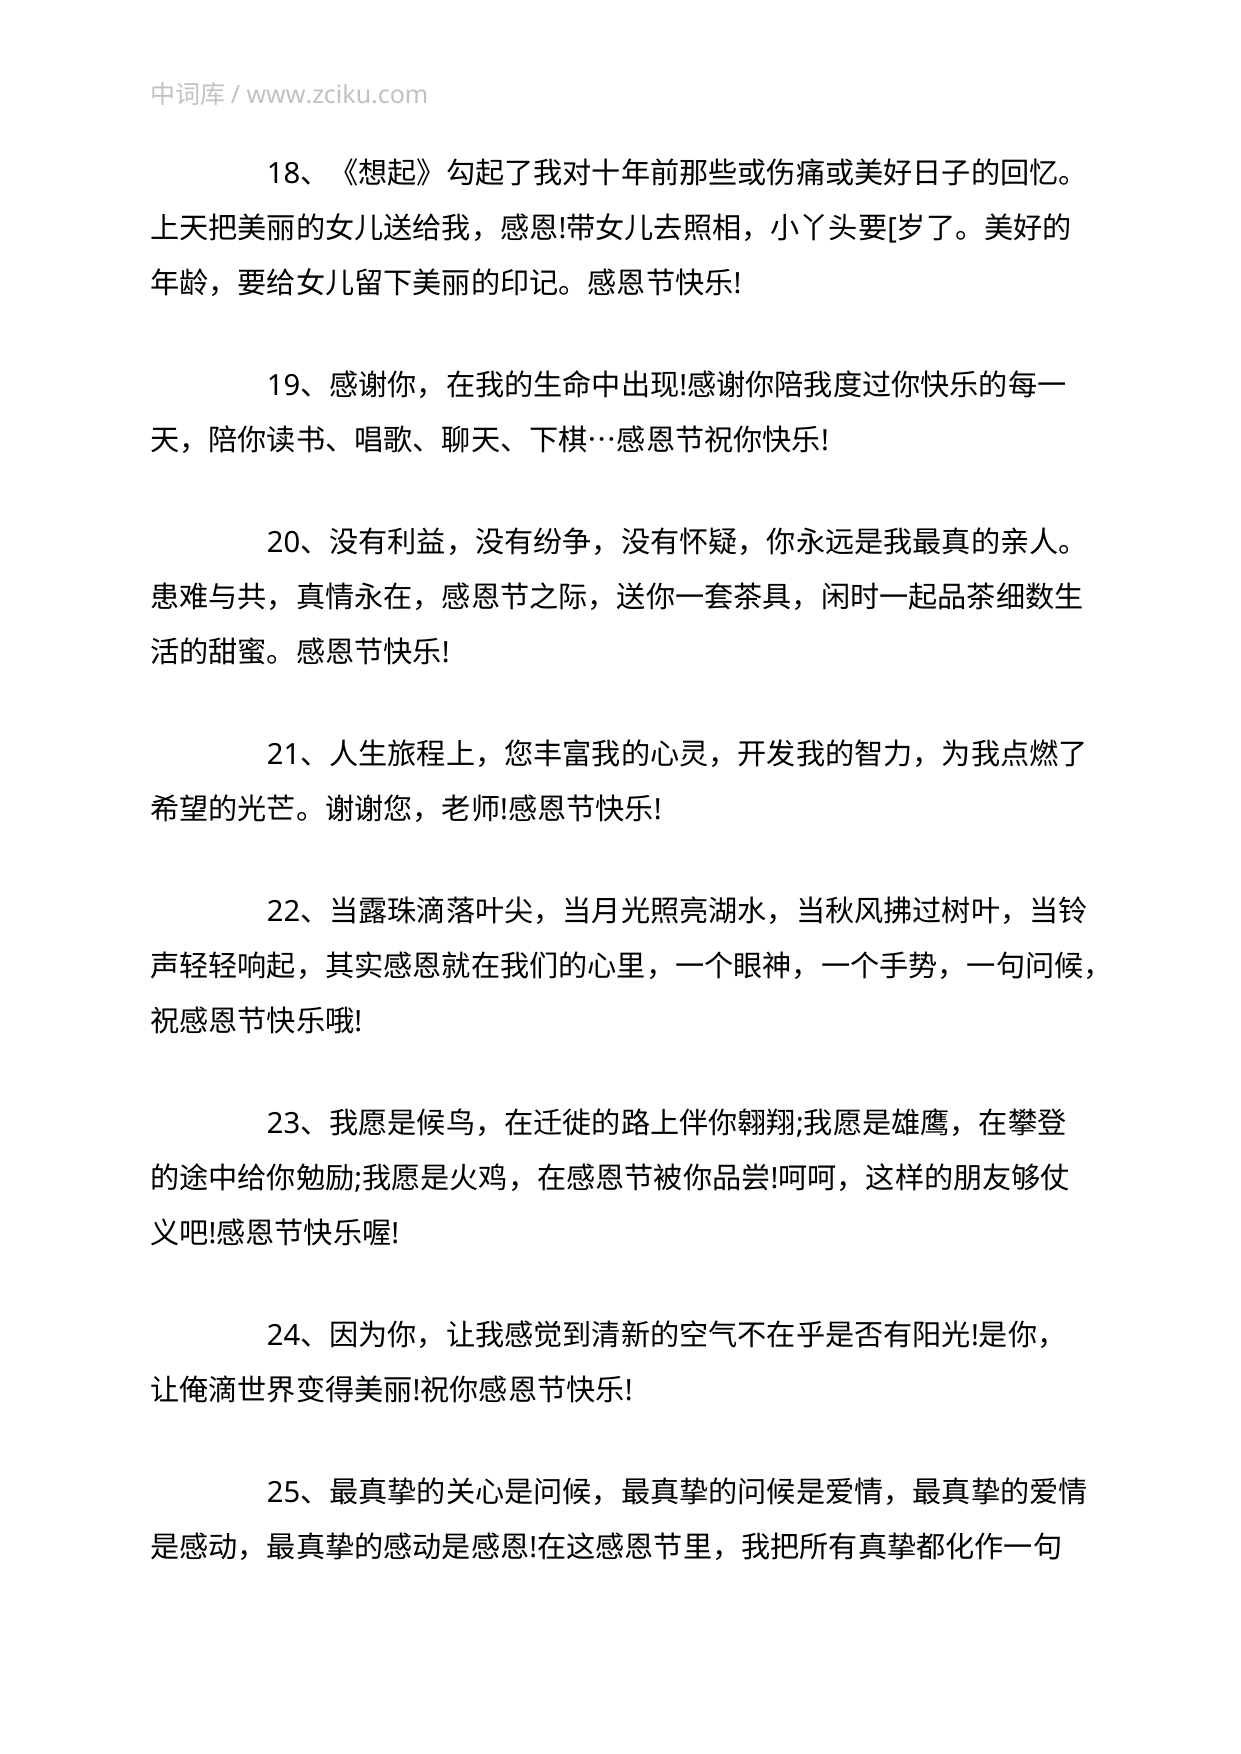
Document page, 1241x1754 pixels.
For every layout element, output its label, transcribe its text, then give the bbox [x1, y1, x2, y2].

text 24、因为你，让我感觉到清新的空气不在乎是否有阳光!是你，让俺滴世界变得美丽!祝你感恩节快乐! [150, 1312, 1090, 1409]
text 22、当露珠滴落叶尖，当月光照亮湖水，当秋风拂过树叶，当铃声轻轻响起，其实感恩就在我们的心里，一个眼神，一个手势，一句问候，祝感恩节快乐哦! [150, 888, 1090, 1040]
text 18、《想起》勾起了我对十年前那些或伤痛或美好日子的回忆。上天把美丽的女儿送给我，感恩!带女儿去照相，小丫头要[岁了。美好的年龄，要给女儿留下美丽的印记。感恩节快乐! [150, 150, 1090, 302]
text 20、没有利益，没有纷争，没有怀疑，你永远是我最真的亲人。患难与共，真情永在，感恩节之际，送你一套茶具，闲时一起品茶细数生活的甜蜜。感恩节快乐! [150, 519, 1090, 671]
text 21、人生旅程上，您丰富我的心灵，开发我的智力，为我点燃了希望的光芒。谢谢您，老师!感恩节快乐! [150, 731, 1090, 828]
text 19、感谢你，在我的生命中出现!感谢你陪我度过你快乐的每一天，陪你读书、唱歌、聊天、下棋…感恩节祝你快乐! [150, 362, 1090, 459]
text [150, 1469, 1090, 1566]
text 23、我愿是候鸟，在迁徙的路上伴你翱翔;我愿是雄鹰，在攀登的途中给你勉励;我愿是火鸡，在感恩节被你品尝!呵呵，这样的朋友够仗义吧!感恩节快乐喔! [150, 1100, 1090, 1252]
